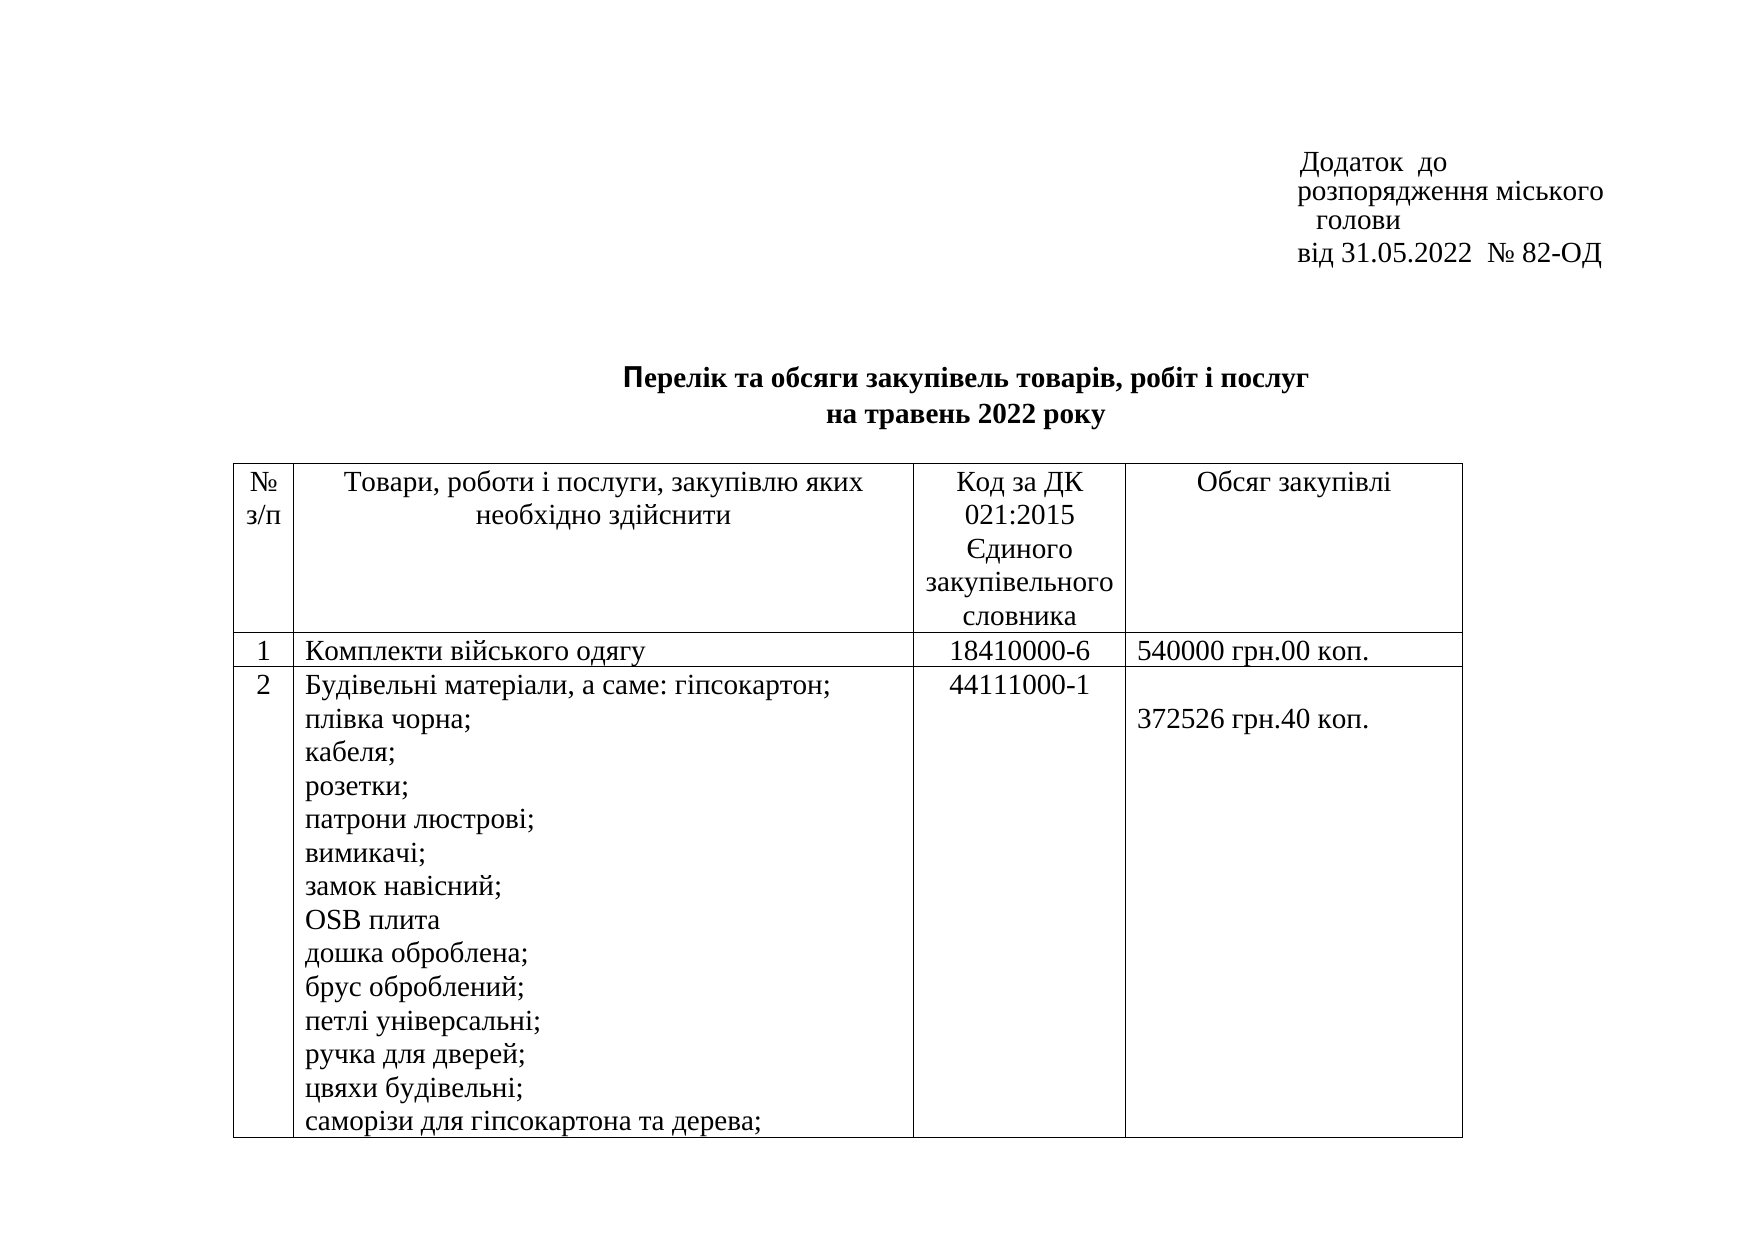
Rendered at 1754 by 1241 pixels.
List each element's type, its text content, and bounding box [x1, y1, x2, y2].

table_header Товари, роботи і послуги, закупівлю яких необхідно здійснити [294, 464, 913, 632]
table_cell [294, 667, 913, 1137]
table_cell 1 [234, 633, 293, 666]
table_header Обсяг закупівлі [1126, 464, 1462, 632]
table_cell 540000 грн.00 коп. [1126, 633, 1462, 666]
table_cell Комплекти війського одягу [294, 633, 913, 666]
text Додаток до [266, 148, 1665, 177]
table_header № з/п [234, 464, 293, 632]
table_cell 2 [234, 667, 293, 1137]
table_header Код за ДК 021:2015 Єдиного закупівельного словника [914, 464, 1125, 632]
text на травень 2022 року [266, 396, 1665, 429]
table_cell 44111000-1 [914, 667, 1125, 1137]
table_cell 18410000-6 [914, 633, 1125, 666]
text розпорядження міського голови [1297, 177, 1665, 235]
text від 31.05.2022 № 82-ОД [1224, 235, 1665, 269]
text Перелік та обсяги закупівель товарів, робіт і послуг [266, 356, 1665, 396]
table_cell 372526 грн.40 коп. [1126, 667, 1462, 1137]
